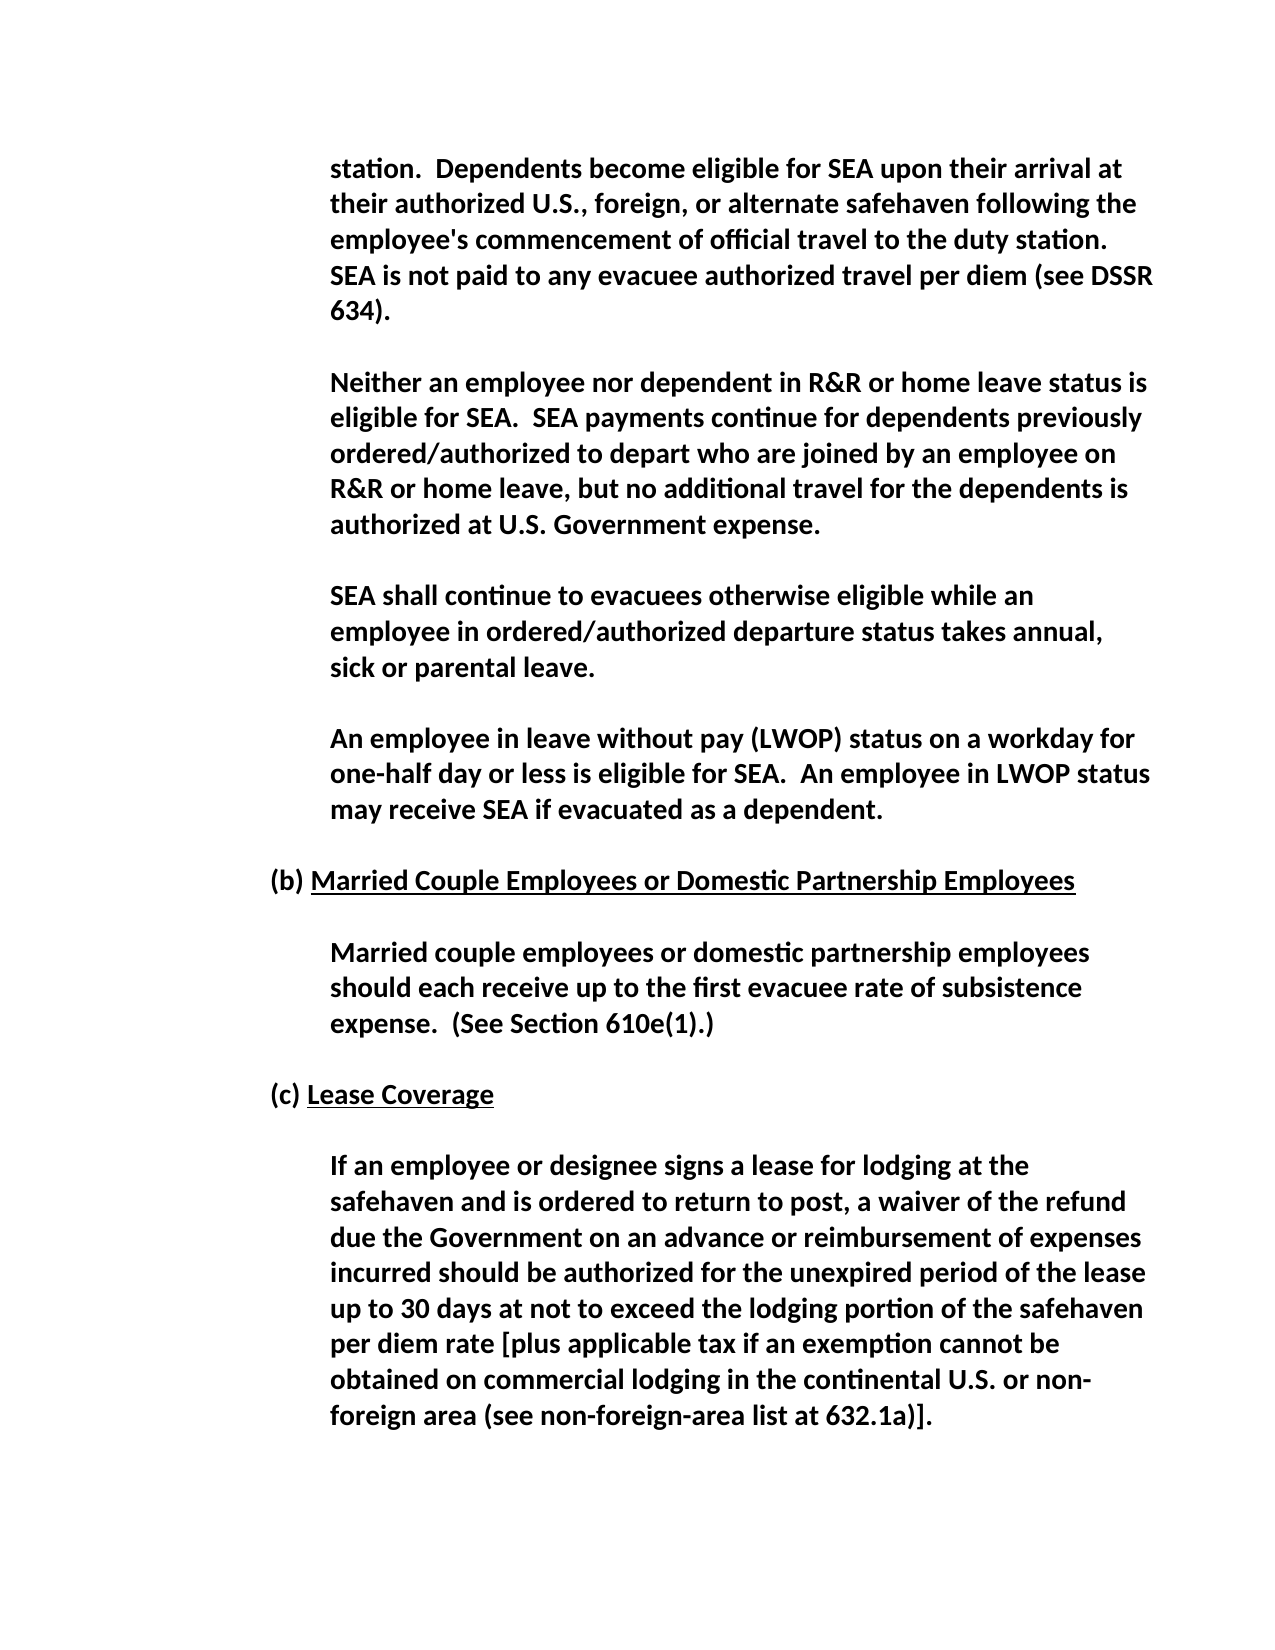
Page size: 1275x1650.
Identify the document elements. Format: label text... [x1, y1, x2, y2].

text Neither an employee nor dependent in R&R or home leave status is eligible for SEA. SEA payments continue for dependents previously ordered/authorized to depart who are joined by an employee on R&R or home leave, but no additional travel for the dependents is authorized at U.S. Government expense. [330, 364, 1155, 542]
text SEA shall continue to evacuees otherwise eligible while an employee in ordered/authorized departure status takes annual, sick or parental leave. [330, 577, 1155, 684]
text If an employee or designee signs a lease for lodging at the safehaven and is ordered to return to post, a waiver of the refund due the Government on an advance or reimbursement of expenses incurred should be authorized for the unexpired period of the lease up to 30 days at not to exceed the lodging portion of the safehaven per diem rate [plus applicable tax if an exemption cannot be obtained on commercial lodging in the continental U.S. or non-foreign area (see non-foreign-area list at 632.1a)]. [330, 1147, 1155, 1432]
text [330, 150, 1155, 328]
text An employee in leave without pay (LWOP) status on a workday for one-half day or less is eligible for SEA. An employee in LWOP status may receive SEA if evacuated as a dependent. [330, 720, 1155, 827]
text Married couple employees or domestic partnership employees should each receive up to the first evacuee rate of subsistence expense. (See Section 610e(1).) [330, 934, 1155, 1041]
text (b) Married Couple Employees or Domestic Partnership Employees [270, 862, 1125, 898]
text (c) Lease Coverage [270, 1076, 1125, 1112]
